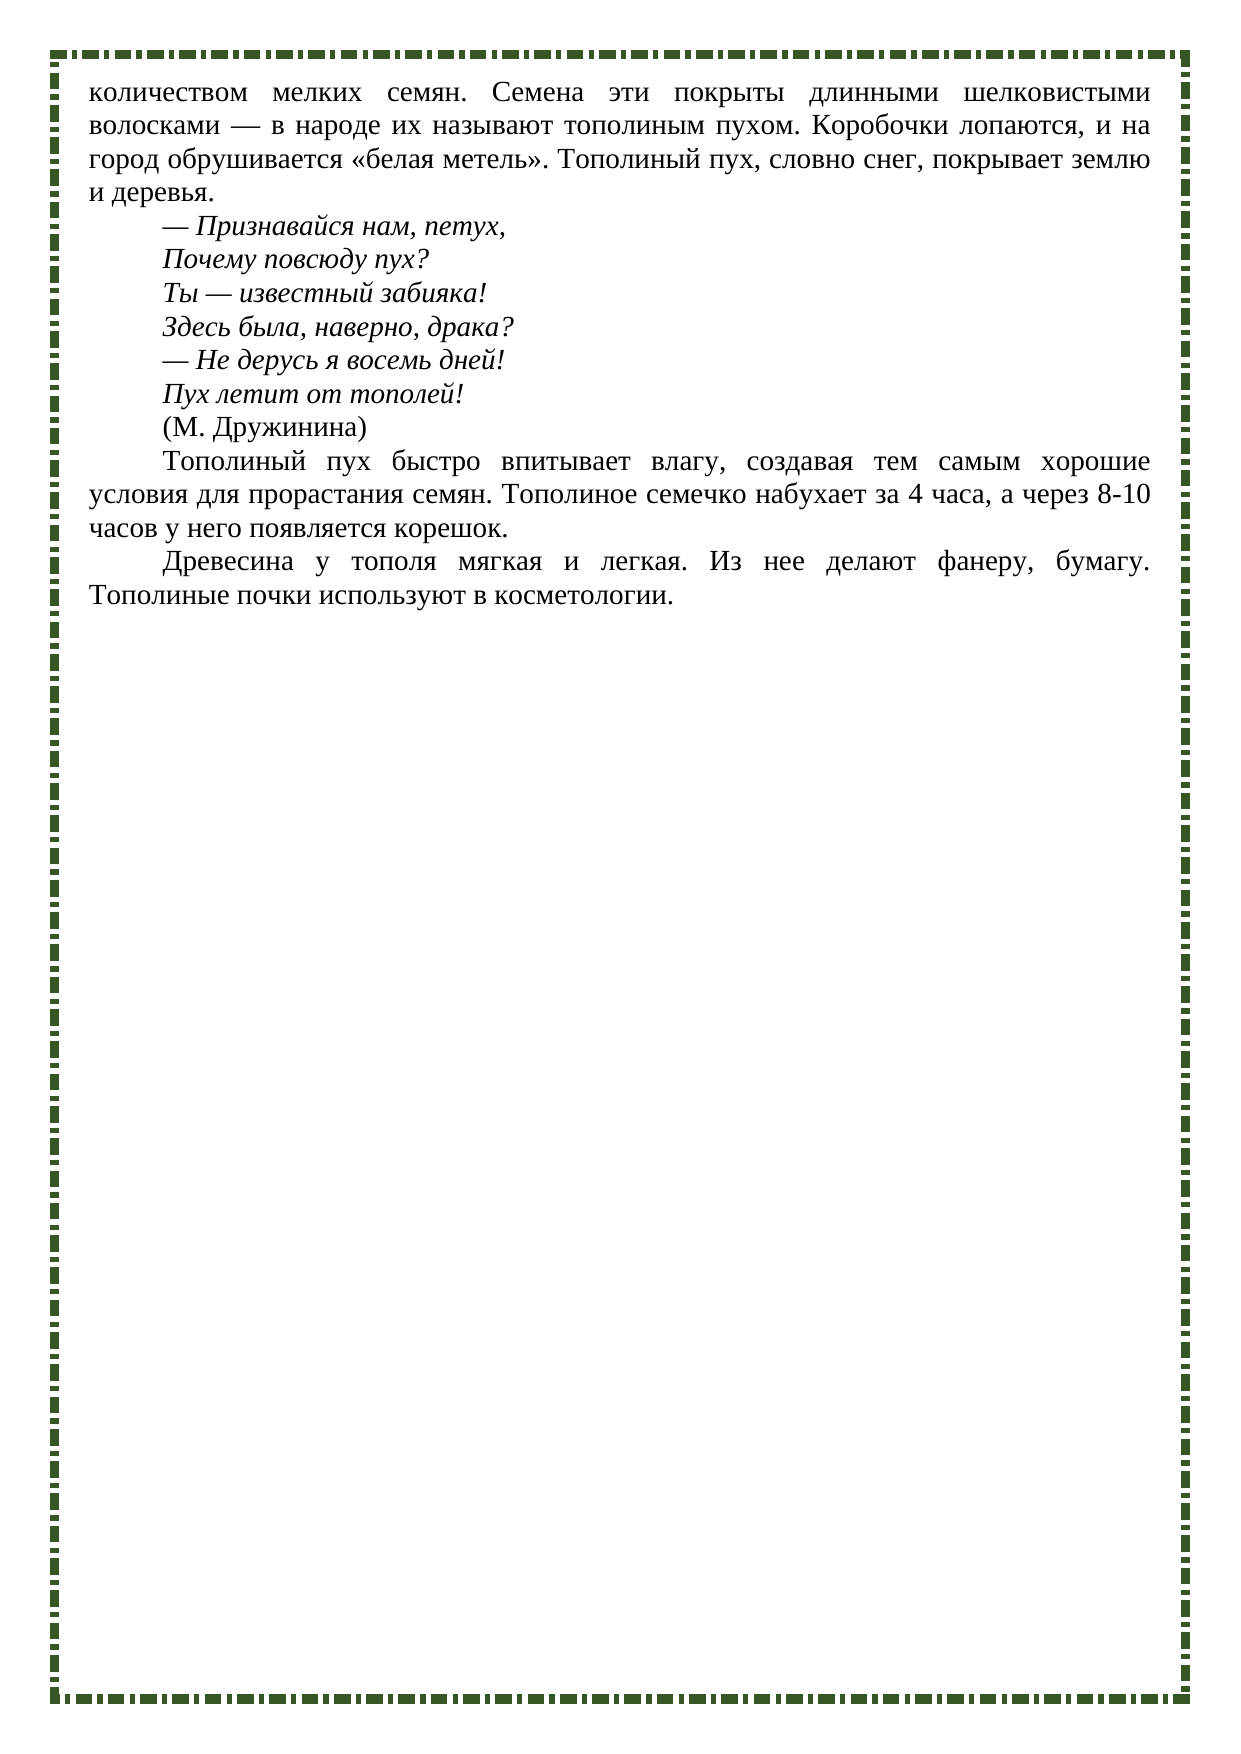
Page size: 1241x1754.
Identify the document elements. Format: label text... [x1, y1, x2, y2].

text Почему повсюду пух? [89, 242, 1152, 275]
text — Признавайся нам, петух, [89, 208, 1152, 242]
text — Не дерусь я восемь дней! [89, 342, 1152, 376]
text Древесина у тополя мягкая и легкая. Из нее делают фанеру, бумагу. Тополиные почки используют в косметологии. [89, 543, 1152, 611]
text Ты — известный забияка! [89, 275, 1152, 309]
text Пух летит от тополей! [89, 376, 1152, 409]
text Тополиный пух быстро впитывает влагу, создавая тем самым хорошие условия для прорастания семян. Тополиное семечко набухает за 4 часа, а через 8-10 часов у него появляется корешок. [89, 443, 1152, 543]
text (М. Дружинина) [89, 409, 1152, 443]
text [89, 74, 1152, 208]
text Здесь была, наверно, драка? [89, 309, 1152, 342]
